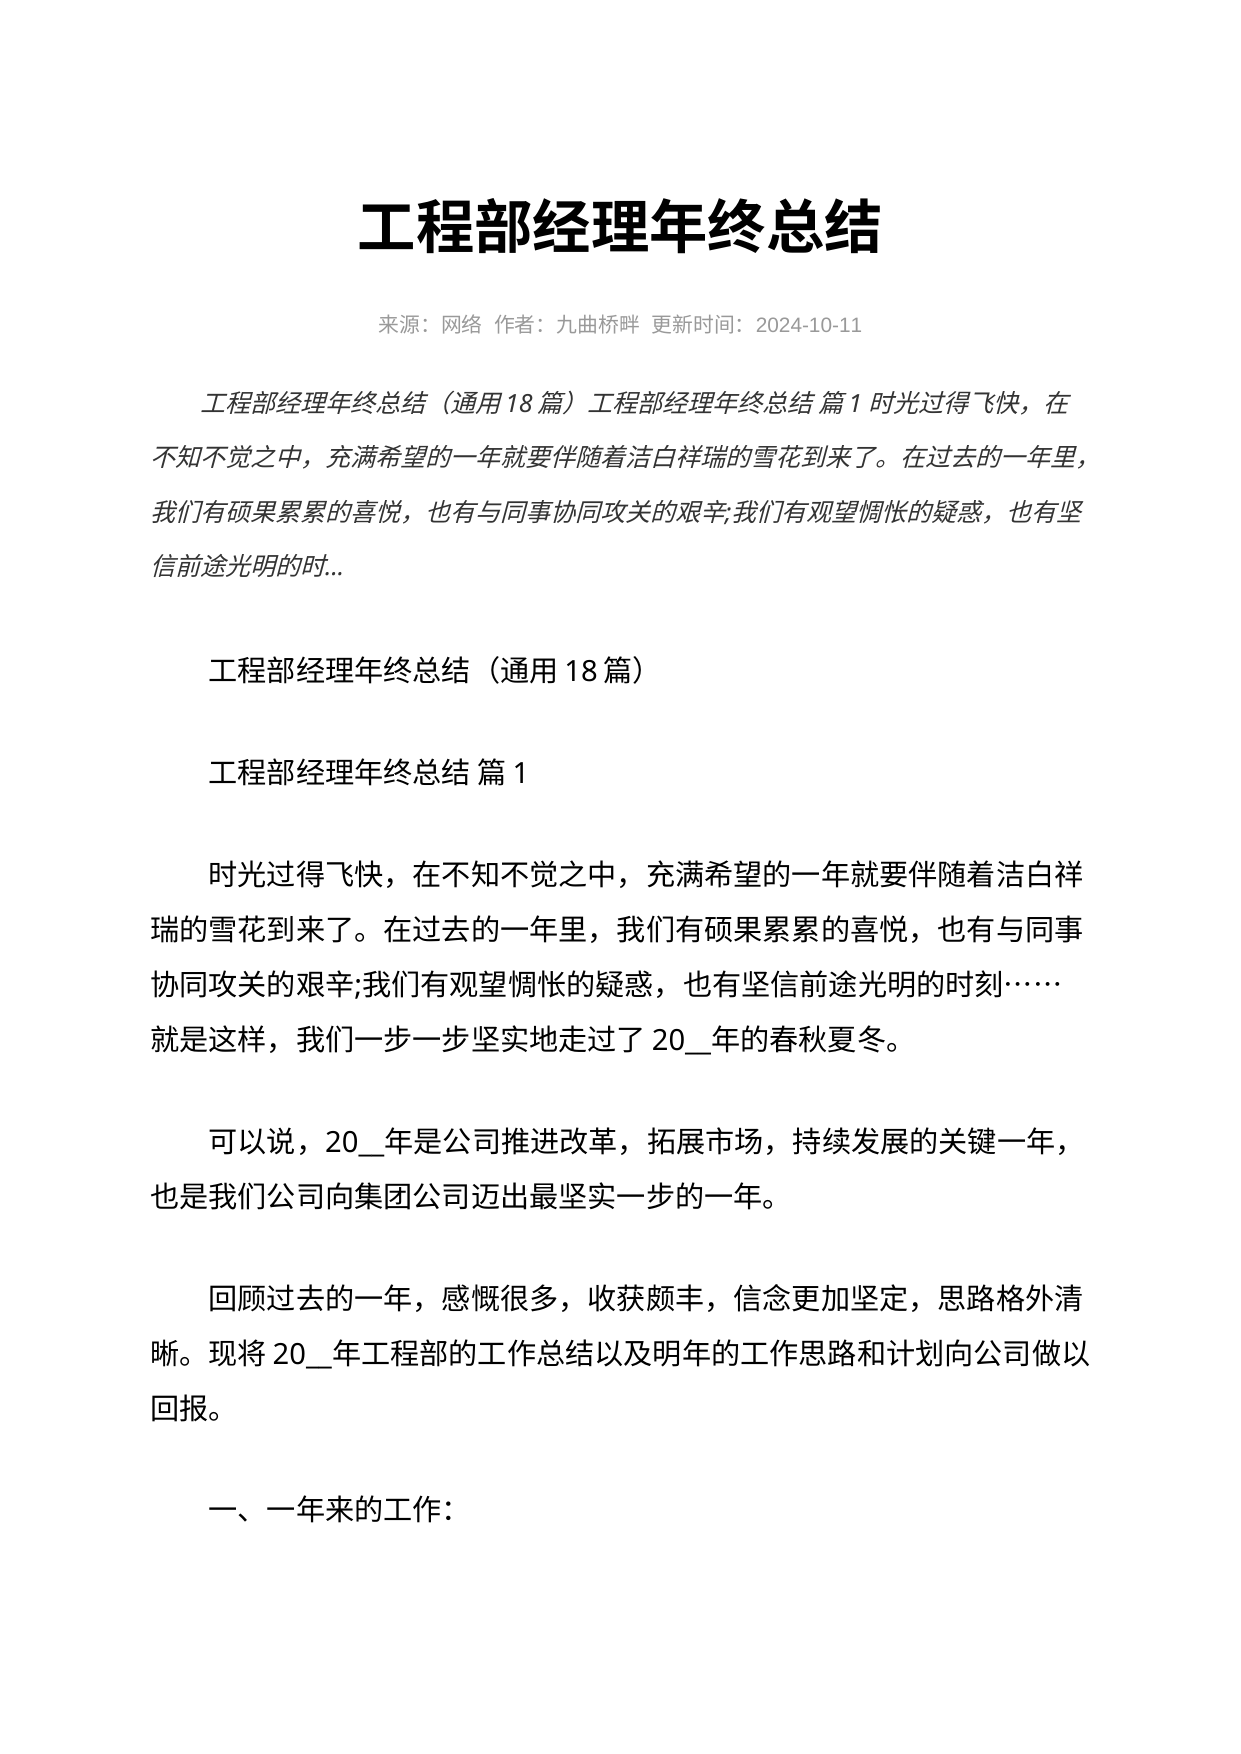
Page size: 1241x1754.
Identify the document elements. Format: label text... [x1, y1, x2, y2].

text 可以说，20__年是公司推进改革，拓展市场，持续发展的关键一年，也是我们公司向集团公司迈出最坚实一步的一年。 [150, 1118, 1090, 1216]
text 来源：网络 作者：九曲桥畔 更新时间：2024-10-11 [150, 313, 1090, 337]
text 一、一年来的工作： [150, 1487, 1090, 1529]
text 时光过得飞快，在不知不觉之中，充满希望的一年就要伴随着洁白祥瑞的雪花到来了。在过去的一年里，我们有硕果累累的喜悦，也有与同事协同攻关的艰辛;我们有观望惆怅的疑惑，也有坚信前途光明的时刻……就是这样，我们一步一步坚实地走过了20__年的春秋夏冬。 [150, 852, 1090, 1059]
text 工程部经理年终总结（通用18篇） [150, 648, 1090, 690]
text 工程部经理年终总结 篇1 [150, 750, 1090, 792]
text 回顾过去的一年，感慨很多，收获颇丰，信念更加坚定，思路格外清晰。现将20__年工程部的工作总结以及明年的工作思路和计划向公司做以回报。 [150, 1275, 1090, 1427]
text 工程部经理年终总结（通用18篇）工程部经理年终总结 篇1 时光过得飞快，在不知不觉之中，充满希望的一年就要伴随着洁白祥瑞的雪花到来了。在过去的一年里，我们有硕果累累的喜悦，也有与同事协同攻关的艰辛;我们有观望惆怅的疑惑，也有坚信前途光明的时... [150, 383, 1090, 583]
subtitle 工程部经理年终总结 [150, 181, 1090, 266]
